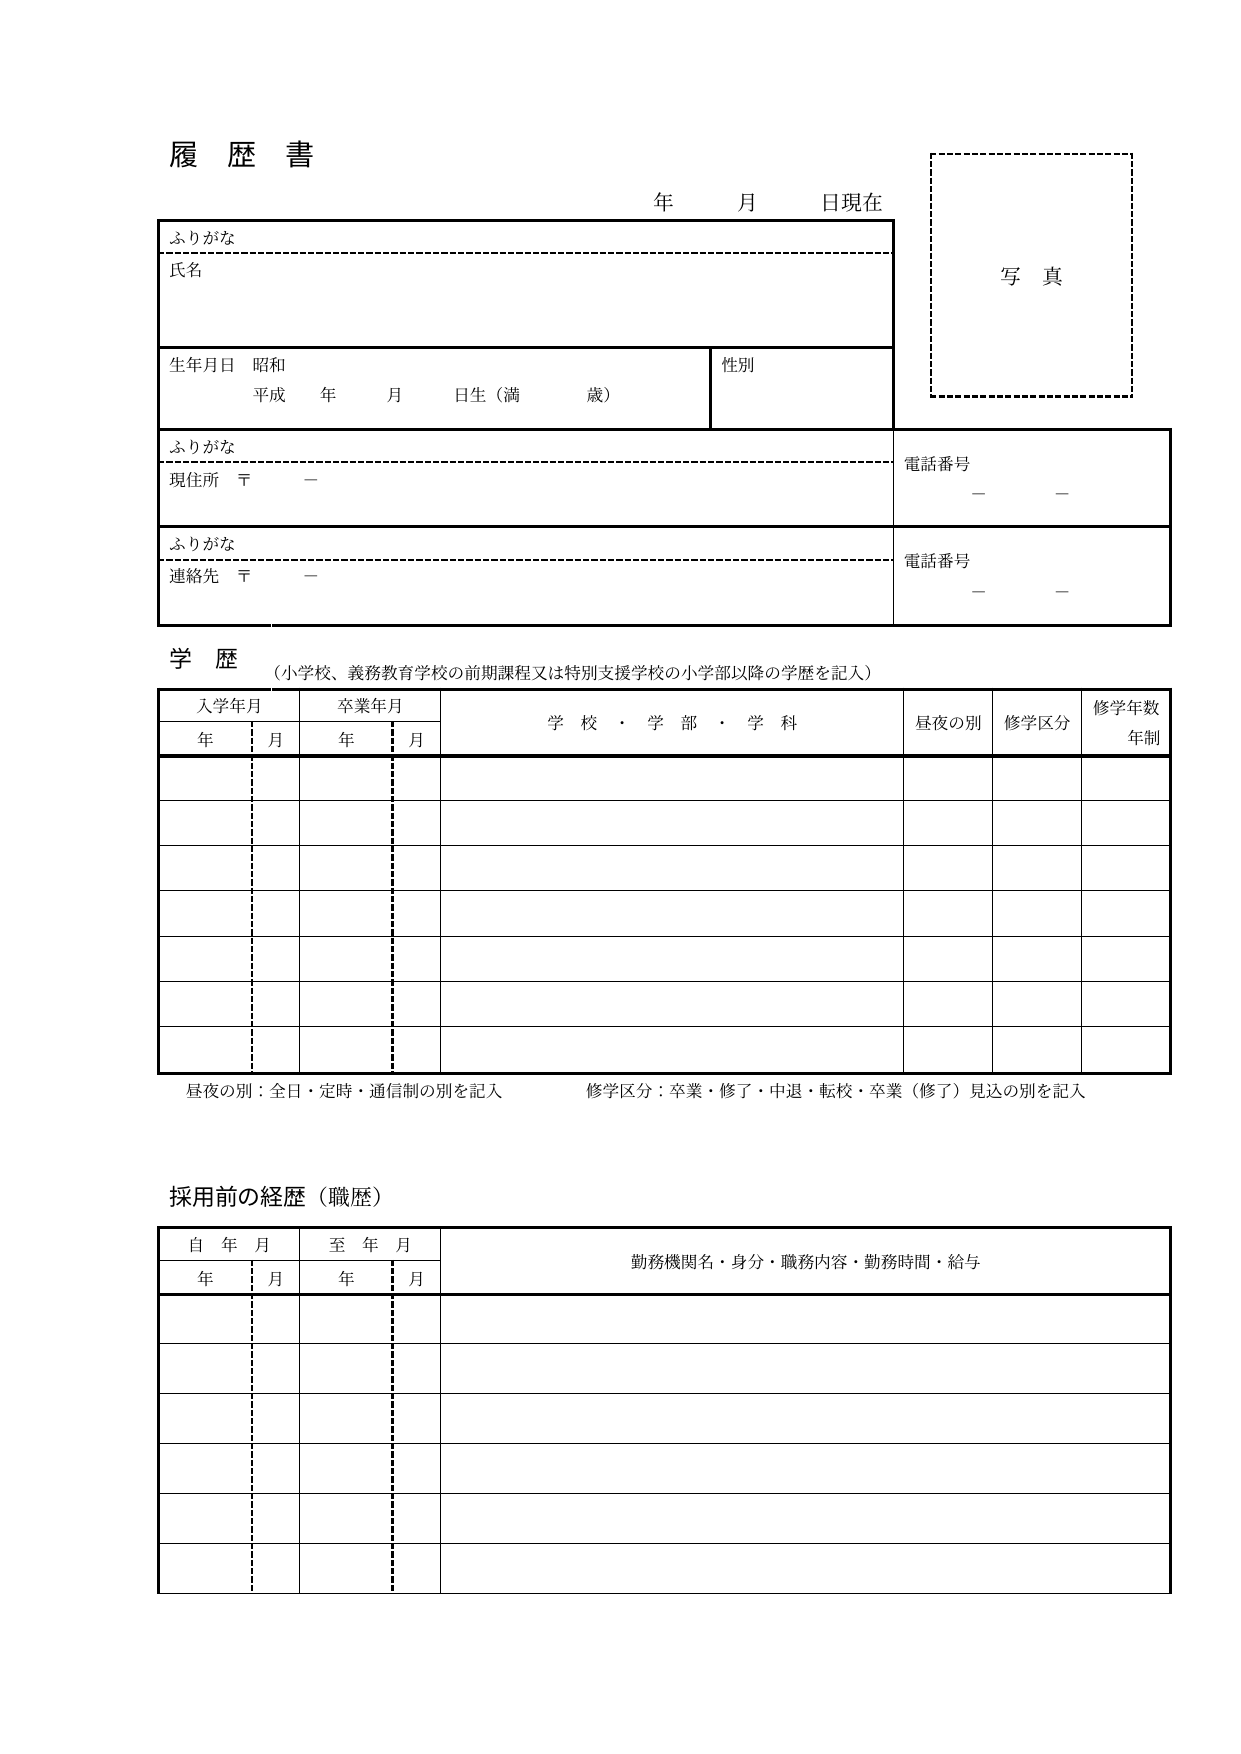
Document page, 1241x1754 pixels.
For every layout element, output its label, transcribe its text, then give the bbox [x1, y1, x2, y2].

table_cell [993, 937, 1081, 981]
table_cell [441, 1027, 903, 1072]
table_cell [441, 1344, 1169, 1393]
table_cell [993, 1027, 1081, 1072]
table_cell [252, 846, 299, 890]
table_cell [252, 1344, 299, 1393]
table_cell [1082, 891, 1169, 936]
table_cell [160, 982, 252, 1026]
table_cell [441, 1444, 1169, 1493]
table_cell [300, 1394, 392, 1443]
table_cell [160, 891, 252, 936]
table_cell [300, 891, 392, 936]
table_cell 年 月 日現在 [159, 184, 892, 219]
table_cell 年 [300, 1261, 392, 1293]
table_cell [904, 801, 992, 845]
table_cell [1082, 937, 1169, 981]
table_cell [441, 1544, 1169, 1593]
table_cell [441, 937, 903, 981]
table_cell 月 [252, 1261, 299, 1293]
table_cell 修学年数 年制 [1082, 691, 1169, 754]
table_cell [160, 846, 252, 890]
table_cell [160, 1344, 252, 1393]
table_cell [252, 1394, 299, 1443]
table_cell [904, 982, 992, 1026]
table_cell [393, 1027, 440, 1072]
table_cell 性別 [712, 349, 892, 428]
table_cell [300, 801, 392, 845]
table_cell [441, 1296, 1169, 1343]
table_cell （小学校、義務教育学校の前期課程又は特別支援学校の小学部以降の学歴を記入） [272, 627, 1171, 687]
table_cell [300, 846, 392, 890]
table_cell [252, 982, 299, 1026]
table_cell [393, 891, 440, 936]
table_cell [393, 937, 440, 981]
table_cell [393, 801, 440, 845]
table_cell [904, 846, 992, 890]
table_cell [300, 982, 392, 1026]
table_cell 連絡先 〒 － [160, 559, 893, 624]
table_cell [441, 846, 903, 890]
table_cell [1082, 982, 1169, 1026]
table_cell [441, 1494, 1169, 1543]
table_cell 氏名 [160, 252, 892, 346]
table_cell [300, 1544, 392, 1593]
table_cell [393, 846, 440, 890]
table_cell 生年月日 昭和 平成 年 月 日生（満 歳） [160, 349, 709, 428]
table_cell [252, 758, 299, 800]
table_cell 電話番号 － － [894, 528, 1169, 624]
table_cell [252, 1296, 299, 1343]
table_cell [393, 1444, 440, 1493]
table_cell [904, 891, 992, 936]
table_cell 昼夜の別：全日・定時・通信制の別を記入 修学区分：卒業・修了・中退・転校・卒業（修了）見込の別を記入 採用前の経歴（職歴） [159, 1075, 1171, 1226]
table_cell 学 校 ・ 学 部 ・ 学 科 [441, 691, 903, 754]
table_cell 自 年 月 [160, 1229, 299, 1260]
table_cell [252, 1027, 299, 1072]
table_cell [160, 758, 252, 800]
table_cell 月 [393, 722, 440, 754]
table_cell ふりがな [160, 222, 892, 252]
table_cell [300, 1444, 392, 1493]
table_cell [393, 1296, 440, 1343]
table_cell [300, 937, 392, 981]
table_cell [252, 1444, 299, 1493]
table_cell [904, 1027, 992, 1072]
table_cell [300, 1296, 392, 1343]
table_cell [160, 1494, 252, 1543]
table_cell [300, 1027, 392, 1072]
table_cell 電話番号 － － [894, 431, 1169, 525]
table_cell 年 [160, 1261, 252, 1293]
table_cell [252, 891, 299, 936]
table_cell 昼夜の別 [904, 691, 992, 754]
table_cell [1082, 758, 1169, 800]
table_cell [252, 1494, 299, 1543]
table_cell 学 歴 [159, 627, 271, 687]
table_cell [160, 801, 252, 845]
table_cell [300, 1344, 392, 1393]
table_cell [441, 1394, 1169, 1443]
table_cell [1082, 846, 1169, 890]
table_cell [160, 1444, 252, 1493]
table_cell 月 [252, 722, 299, 754]
table_cell [1082, 1027, 1169, 1072]
table_cell 入学年月 [160, 691, 299, 721]
table_cell [160, 1544, 252, 1593]
table_cell [160, 1394, 252, 1443]
table_cell [993, 801, 1081, 845]
table_cell [993, 758, 1081, 800]
table_cell [441, 758, 903, 800]
table_cell 至 年 月 [300, 1229, 440, 1260]
table_cell [441, 891, 903, 936]
table_header 履 歴 書 [159, 120, 892, 183]
table_cell [393, 758, 440, 800]
table_cell [904, 937, 992, 981]
table_cell 修学区分 [993, 691, 1081, 754]
table_cell [1082, 801, 1169, 845]
table_cell [993, 891, 1081, 936]
table_cell 勤務機関名・身分・職務内容・勤務時間・給与 [441, 1229, 1169, 1293]
table_cell [300, 758, 392, 800]
table_cell 年 [300, 722, 392, 754]
table_cell [441, 801, 903, 845]
table_header [895, 122, 1169, 428]
table_cell [252, 801, 299, 845]
table_cell ふりがな [160, 431, 893, 461]
table_cell [160, 1027, 252, 1072]
table_cell [160, 937, 252, 981]
table_cell [393, 1344, 440, 1393]
table_cell [393, 1394, 440, 1443]
table_cell [993, 982, 1081, 1026]
table_cell [904, 758, 992, 800]
table_cell [441, 982, 903, 1026]
table_cell [160, 1296, 252, 1343]
table_cell 卒業年月 [300, 691, 440, 721]
table_cell 年 [160, 722, 252, 754]
table_cell 現住所 〒 － [160, 461, 893, 525]
table_cell [393, 1544, 440, 1593]
table_cell 月 [393, 1261, 440, 1293]
table_cell [300, 1494, 392, 1543]
table_cell [393, 1494, 440, 1543]
table_cell [393, 982, 440, 1026]
table_cell [993, 846, 1081, 890]
table_cell [252, 1544, 299, 1593]
table_cell [252, 937, 299, 981]
table_cell ふりがな [160, 528, 893, 558]
